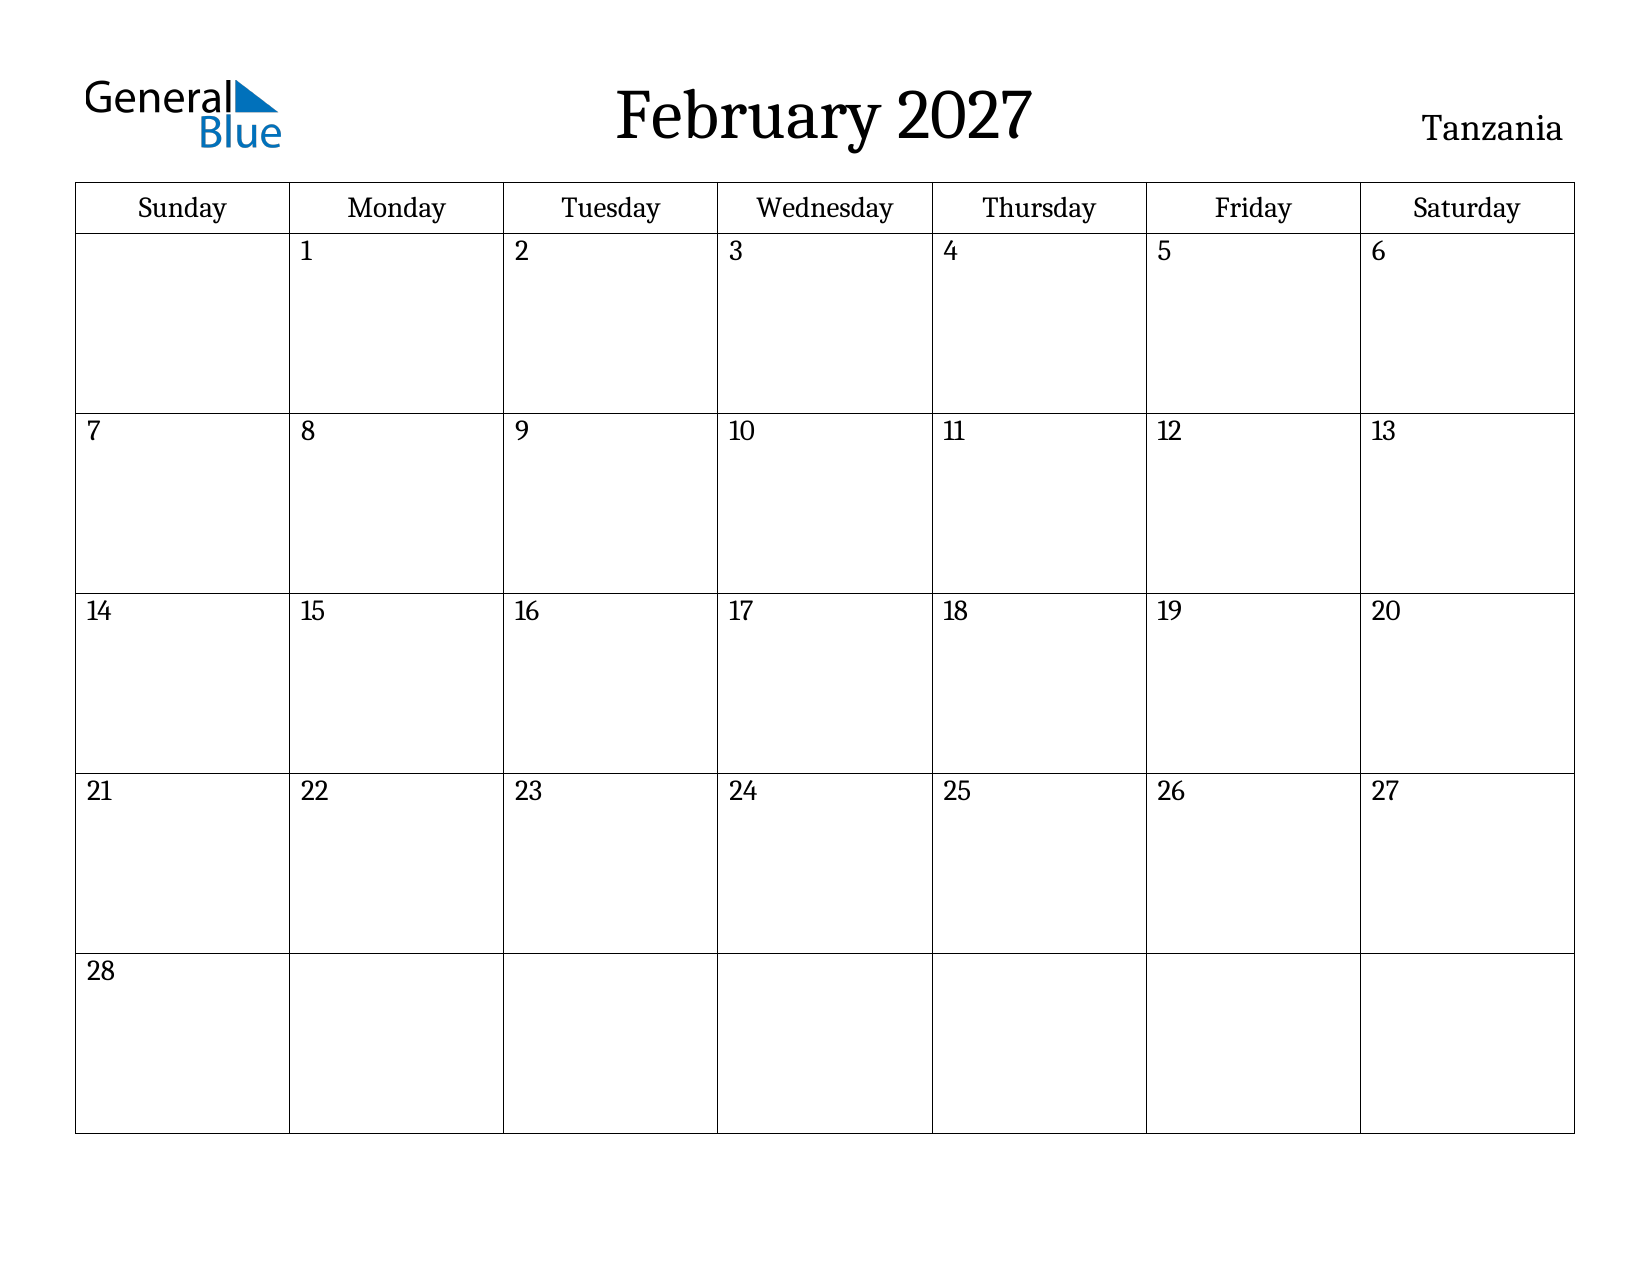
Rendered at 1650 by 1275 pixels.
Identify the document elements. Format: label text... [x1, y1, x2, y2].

table_cell [76, 808, 289, 953]
table_cell 18 [933, 594, 1146, 627]
table_cell 12 [1147, 414, 1360, 447]
table_cell 4 [933, 234, 1146, 267]
table_cell [504, 267, 717, 413]
table_cell 17 [718, 594, 932, 627]
table_cell [1147, 808, 1360, 953]
table_cell [933, 954, 1146, 987]
table_cell [718, 448, 932, 593]
table_cell [76, 234, 289, 267]
table_cell [76, 627, 289, 773]
table_cell [933, 808, 1146, 953]
table_cell 28 [76, 954, 289, 987]
table_cell [1361, 267, 1574, 413]
table_cell 6 [1361, 234, 1574, 267]
table_cell 2 [504, 234, 717, 267]
table_cell [76, 267, 289, 413]
table_cell [76, 448, 289, 593]
table_cell Thursday [933, 183, 1146, 233]
table_cell [290, 808, 503, 953]
table_cell 23 [504, 774, 717, 807]
table_cell [1147, 988, 1360, 1133]
table_cell [933, 448, 1146, 593]
table_header Tanzania [1146, 75, 1574, 182]
table_cell 11 [933, 414, 1146, 447]
table_cell Wednesday [718, 183, 932, 233]
table_header February 2027 [504, 75, 1146, 182]
table_cell [290, 448, 503, 593]
table_cell [290, 267, 503, 413]
table_cell 19 [1147, 594, 1360, 627]
table_header [76, 75, 503, 182]
table_cell Saturday [1361, 183, 1574, 233]
table_cell 25 [933, 774, 1146, 807]
table_cell [1361, 448, 1574, 593]
table_cell [76, 988, 289, 1133]
table_cell 22 [290, 774, 503, 807]
table_cell 15 [290, 594, 503, 627]
table_cell 3 [718, 234, 932, 267]
table_cell 8 [290, 414, 503, 447]
table_cell [718, 627, 932, 773]
table_cell [933, 988, 1146, 1133]
table_cell [1147, 954, 1360, 987]
table_cell 5 [1147, 234, 1360, 267]
table_cell [1147, 267, 1360, 413]
table_cell [290, 954, 503, 987]
table_cell [1361, 954, 1574, 987]
table_cell [1147, 448, 1360, 593]
table_cell [504, 627, 717, 773]
table_cell Monday [290, 183, 503, 233]
table_cell [1361, 627, 1574, 773]
table_cell 20 [1361, 594, 1574, 627]
table_cell [718, 954, 932, 987]
table_cell 21 [76, 774, 289, 807]
table_cell [1361, 808, 1574, 953]
table_cell 14 [76, 594, 289, 627]
table_cell [1361, 988, 1574, 1133]
table_cell [933, 267, 1146, 413]
table_cell [933, 627, 1146, 773]
table_cell [290, 627, 503, 773]
table_cell 10 [718, 414, 932, 447]
table_cell 27 [1361, 774, 1574, 807]
table_cell [504, 448, 717, 593]
table_cell [1147, 627, 1360, 773]
table_cell 26 [1147, 774, 1360, 807]
table_cell 7 [76, 414, 289, 447]
table_cell [290, 988, 503, 1133]
table_cell 24 [718, 774, 932, 807]
table_cell [504, 988, 717, 1133]
table_cell [718, 988, 932, 1133]
table_cell Friday [1147, 183, 1360, 233]
table_cell [504, 954, 717, 987]
table_cell 13 [1361, 414, 1574, 447]
picture [86, 80, 281, 148]
table_cell [718, 808, 932, 953]
table_cell 9 [504, 414, 717, 447]
table_cell 16 [504, 594, 717, 627]
table_cell Tuesday [504, 183, 717, 233]
table_cell 1 [290, 234, 503, 267]
table_cell Sunday [76, 183, 289, 233]
table_cell [718, 267, 932, 413]
table_cell [504, 808, 717, 953]
